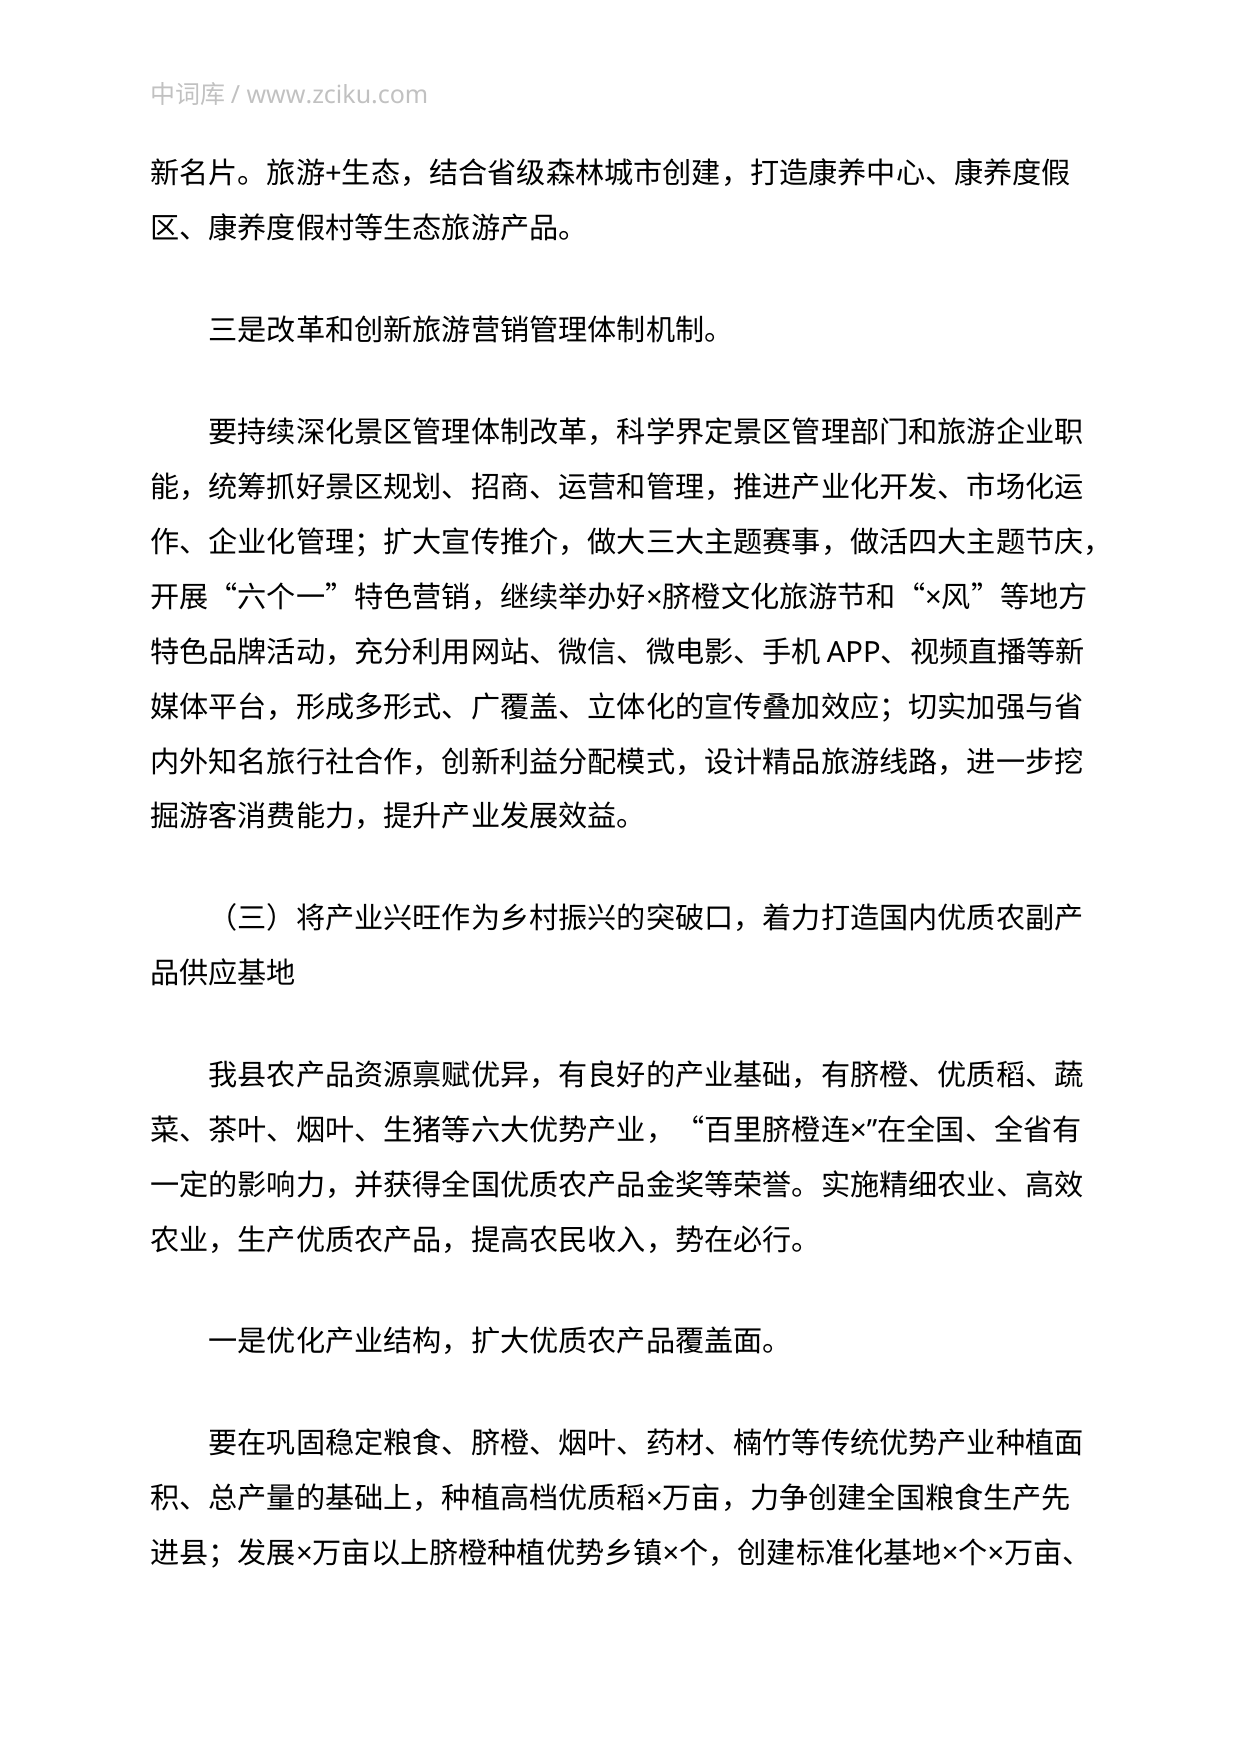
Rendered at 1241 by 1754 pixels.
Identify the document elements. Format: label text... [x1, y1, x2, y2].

text 一是优化产业结构，扩大优质农产品覆盖面。 [150, 1318, 1090, 1360]
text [150, 1420, 1090, 1572]
text 我县农产品资源禀赋优异，有良好的产业基础，有脐橙、优质稻、蔬菜、茶叶、烟叶、生猪等六大优势产业，“百里脐橙连×”在全国、全省有一定的影响力，并获得全国优质农产品金奖等荣誉。实施精细农业、高效农业，生产优质农产品，提高农民收入，势在必行。 [150, 1051, 1090, 1258]
text 三是改革和创新旅游营销管理体制机制。 [150, 307, 1090, 349]
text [150, 150, 1090, 247]
text （三）将产业兴旺作为乡村振兴的突破口，着力打造国内优质农副产品供应基地 [150, 895, 1090, 992]
text 要持续深化景区管理体制改革，科学界定景区管理部门和旅游企业职能，统筹抓好景区规划、招商、运营和管理，推进产业化开发、市场化运作、企业化管理；扩大宣传推介，做大三大主题赛事，做活四大主题节庆，开展“六个一”特色营销，继续举办好×脐橙文化旅游节和“×风”等地方特色品牌活动，充分利用网站、微信、微电影、手机APP、视频直播等新媒体平台，形成多形式、广覆盖、立体化的宣传叠加效应；切实加强与省内外知名旅行社合作，创新利益分配模式，设计精品旅游线路，进一步挖掘游客消费能力，提升产业发展效益。 [150, 408, 1090, 835]
